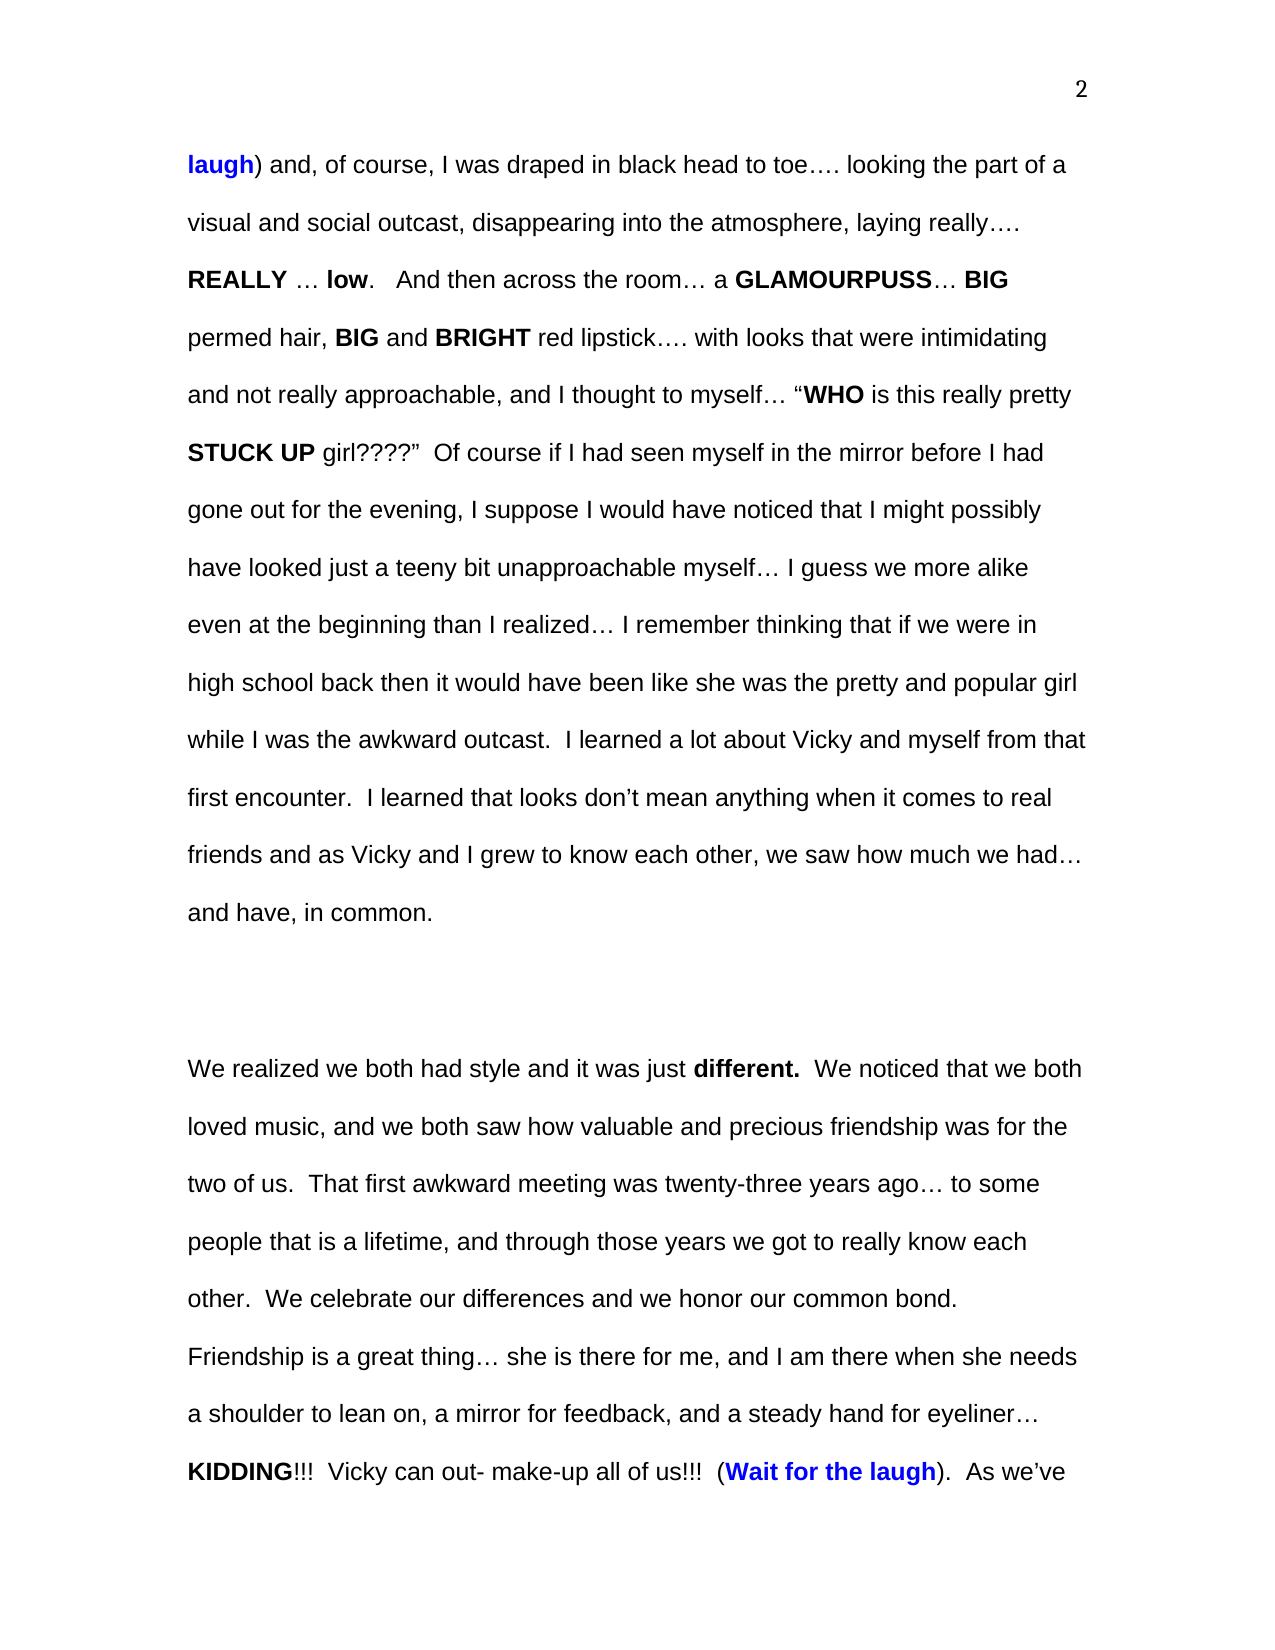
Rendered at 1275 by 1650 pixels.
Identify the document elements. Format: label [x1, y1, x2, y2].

text [187, 1054, 1087, 1485]
text [187, 150, 1087, 926]
